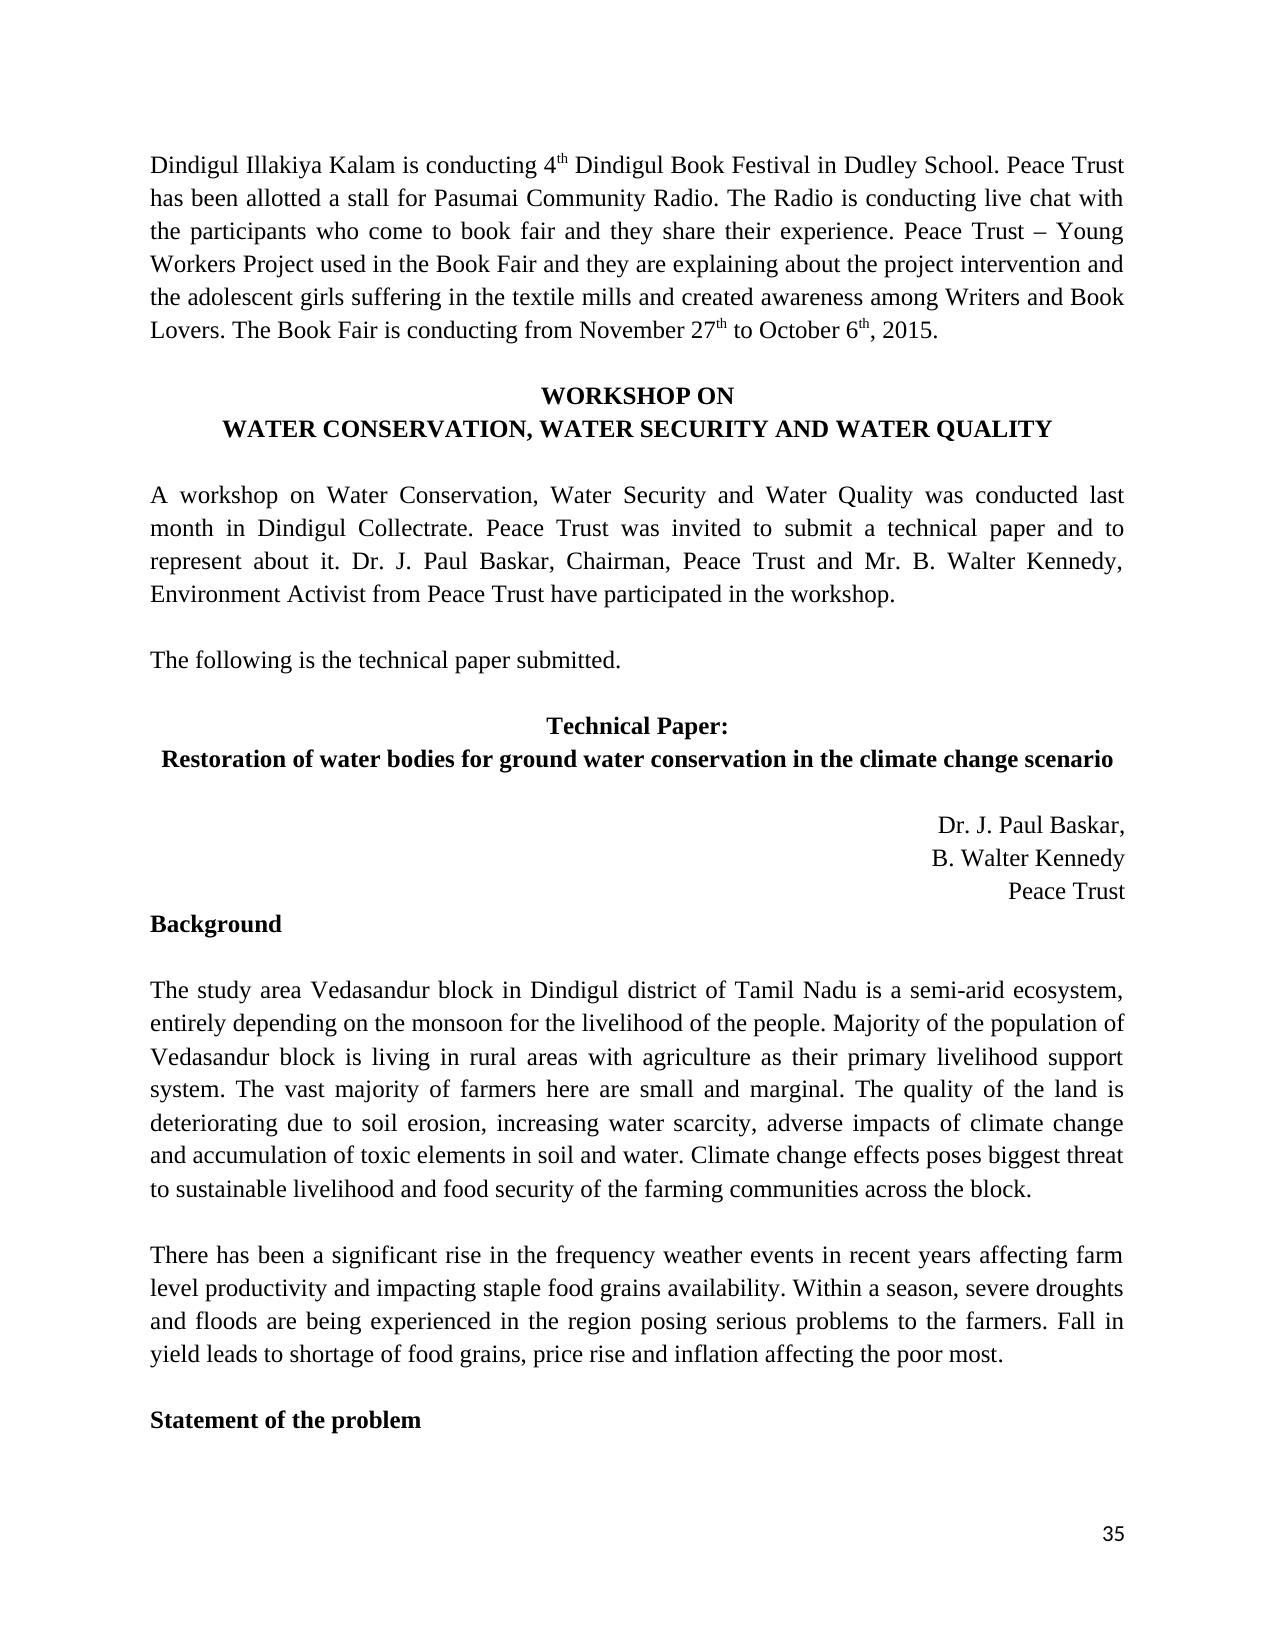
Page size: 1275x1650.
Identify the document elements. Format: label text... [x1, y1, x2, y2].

text B. Walter Kennedy [150, 843, 1125, 872]
text Peace Trust [150, 876, 1125, 905]
text Dr. J. Paul Baskar, [150, 810, 1125, 839]
text The study area Vedasandur block in Dindigul district of Tamil Nadu is a semi-arid ecosystem, entirely depending on the monsoon for the livelihood of the people. Majority of the population of Vedasandur block is living in rural areas with agriculture as their primary livelihood support system. The vast majority of farmers here are small and marginal. The quality of the land is deteriorating due to soil erosion, increasing water scarcity, adverse impacts of climate change and accumulation of toxic elements in soil and water. Climate change effects poses biggest threat to sustainable livelihood and food security of the farming communities across the block. [150, 976, 1125, 1202]
text Background [150, 909, 1125, 938]
text There has been a significant rise in the frequency weather events in recent years affecting farm level productivity and impacting staple food grains availability. Within a season, severe droughts and floods are being experienced in the region posing serious problems to the farmers. Fall in yield leads to shortage of food grains, price rise and inflation affecting the poor most. [150, 1240, 1125, 1367]
text Restoration of water bodies for ground water conservation in the climate change scenario [150, 744, 1125, 773]
text Statement of the problem [150, 1405, 1125, 1433]
text A workshop on Water Conservation, Water Security and Water Quality was conducted last month in Dindigul Collectrate. Peace Trust was invited to submit a technical paper and to represent about it. Dr. J. Paul Baskar, Chairman, Peace Trust and Mr. B. Walter Kennedy, Environment Activist from Peace Trust have participated in the workshop. [150, 480, 1125, 608]
text Technical Paper: [150, 711, 1125, 740]
text Dindigul Illakiya Kalam is conducting 4th Dindigul Book Festival in Dudley School. Peace Trust has been allotted a stall for Pasumai Community Radio. The Radio is conducting live chat with the participants who come to book fair and they share their experience. Peace Trust – Young Workers Project used in the Book Fair and they are explaining about the project intervention and the adolescent girls suffering in the textile mills and created awareness among Writers and Book Lovers. The Book Fair is conducting from November 27th to October 6th, 2015. [150, 150, 1125, 344]
text WATER CONSERVATION, WATER SECURITY AND WATER QUALITY [150, 414, 1125, 443]
text The following is the technical paper submitted. [150, 645, 1125, 674]
text WORKSHOP ON [150, 381, 1125, 410]
